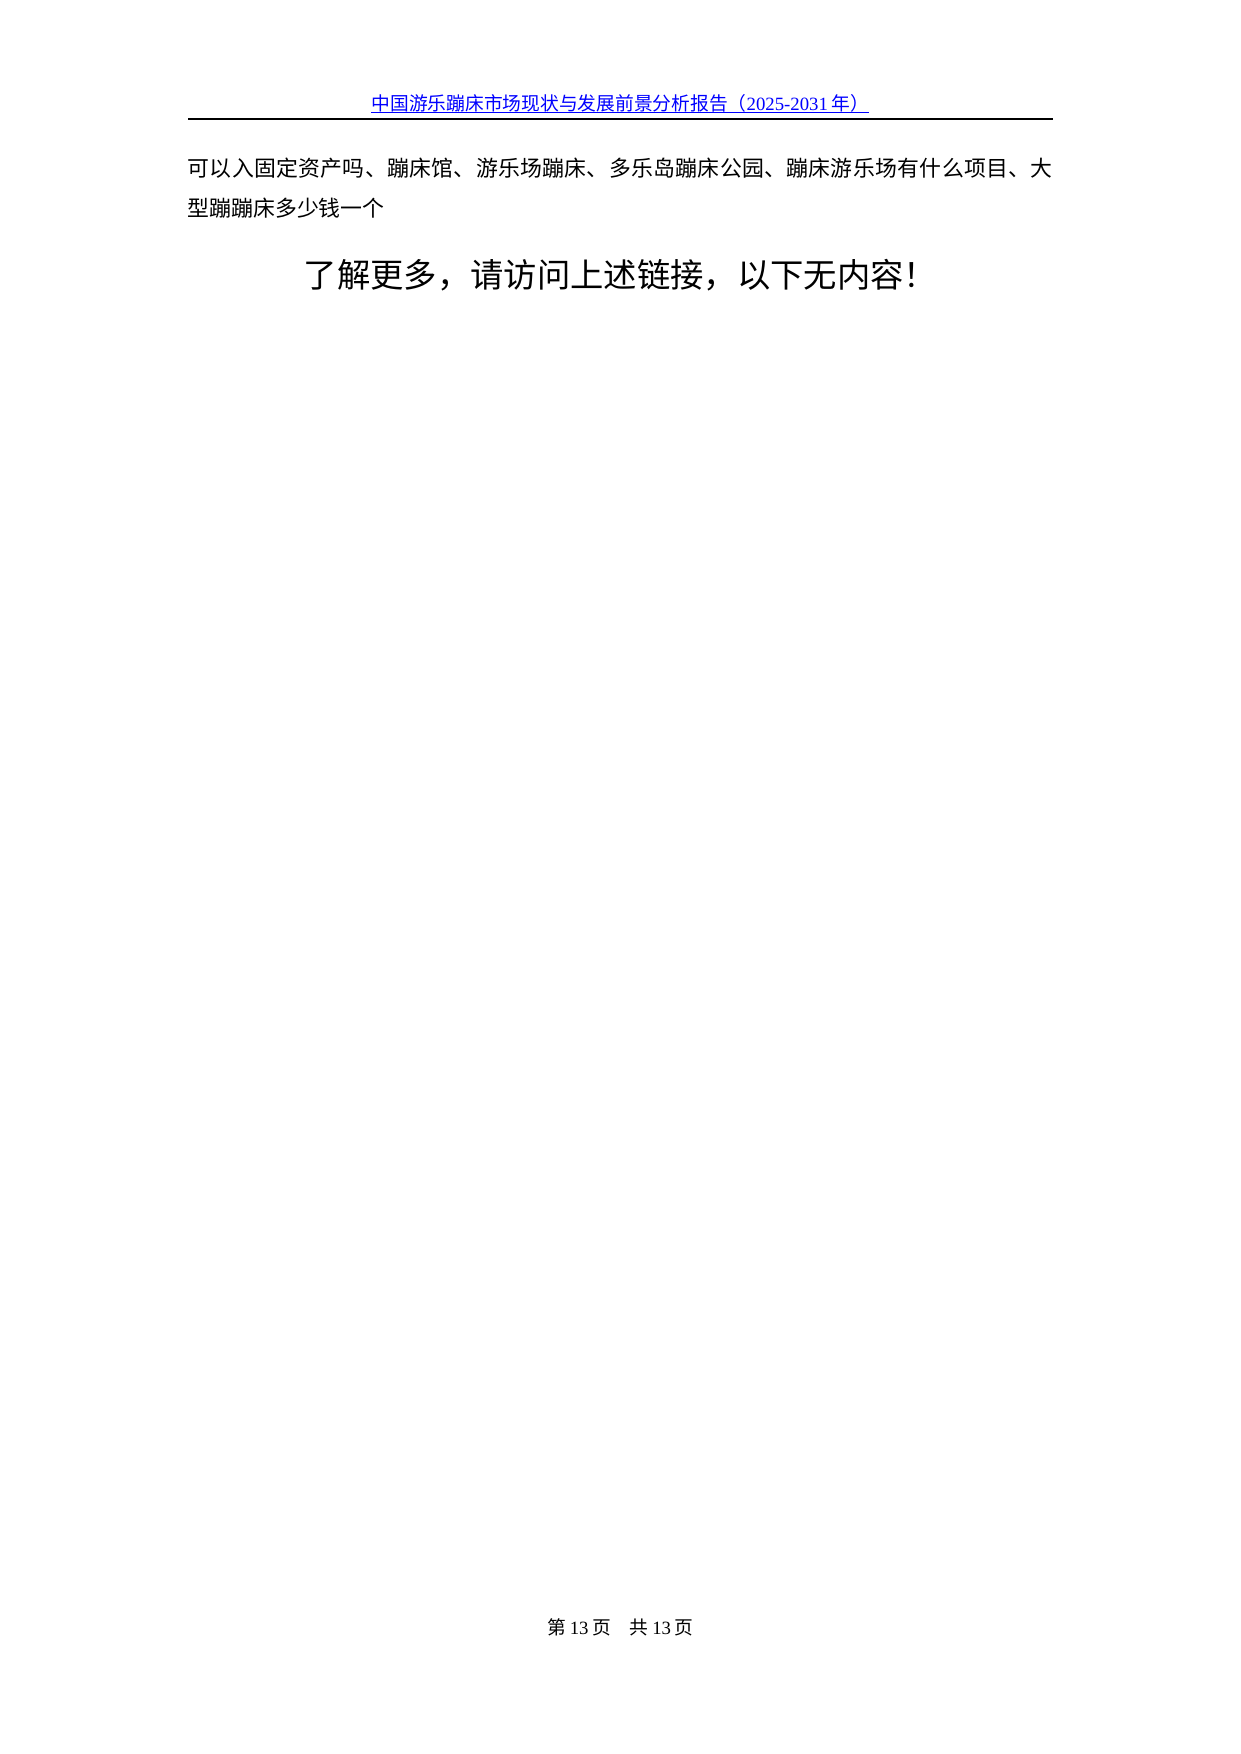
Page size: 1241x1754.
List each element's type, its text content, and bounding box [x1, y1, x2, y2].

title 了解更多，请访问上述链接，以下无内容！ [187, 241, 1053, 306]
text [187, 150, 1053, 223]
